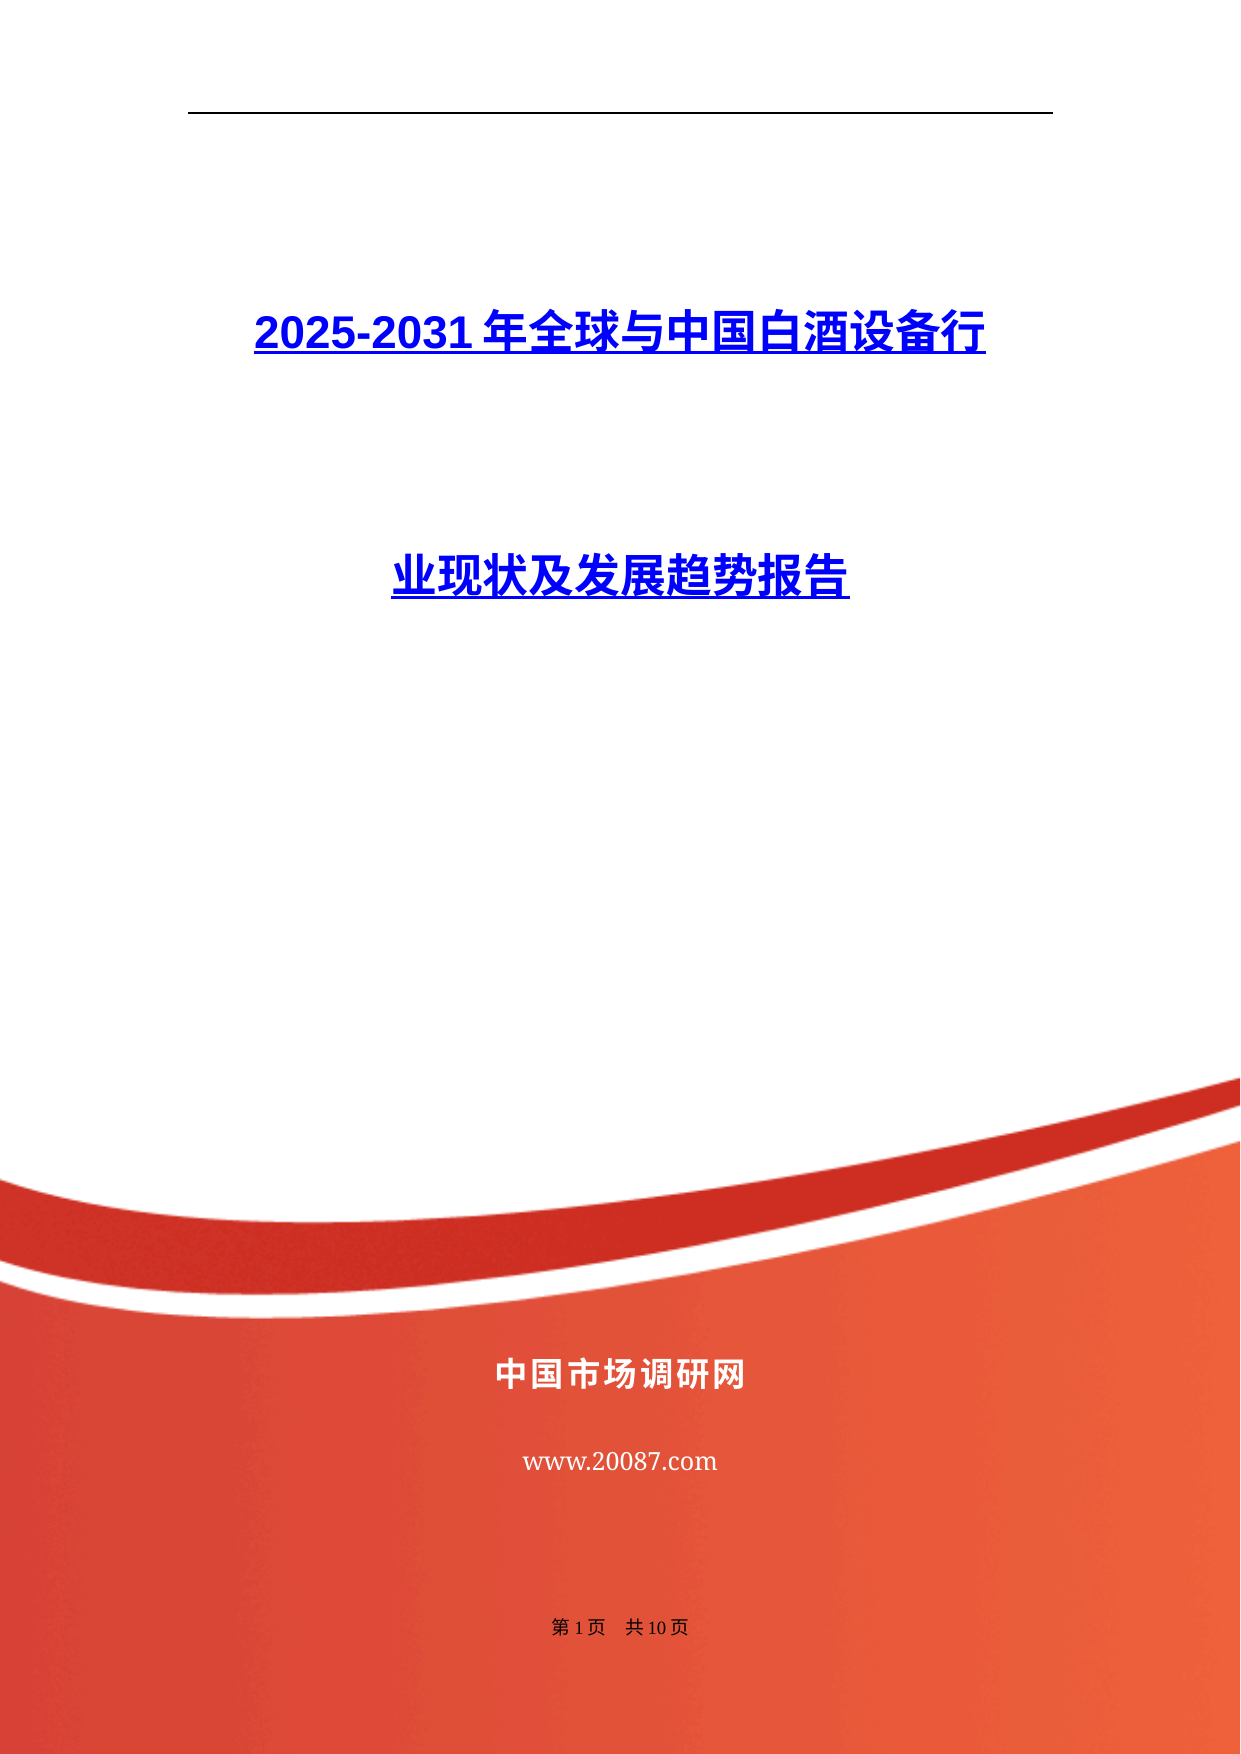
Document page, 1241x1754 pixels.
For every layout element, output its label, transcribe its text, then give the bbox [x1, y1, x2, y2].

subtitle 中国市场调研网 [187, 1339, 1053, 1404]
table_header 2025-2031年全球与中国白酒设备行业现状及发展趋势报告 [188, 207, 1053, 773]
text www.20087.com [187, 1428, 1053, 1493]
picture [0, 1006, 1241, 1754]
